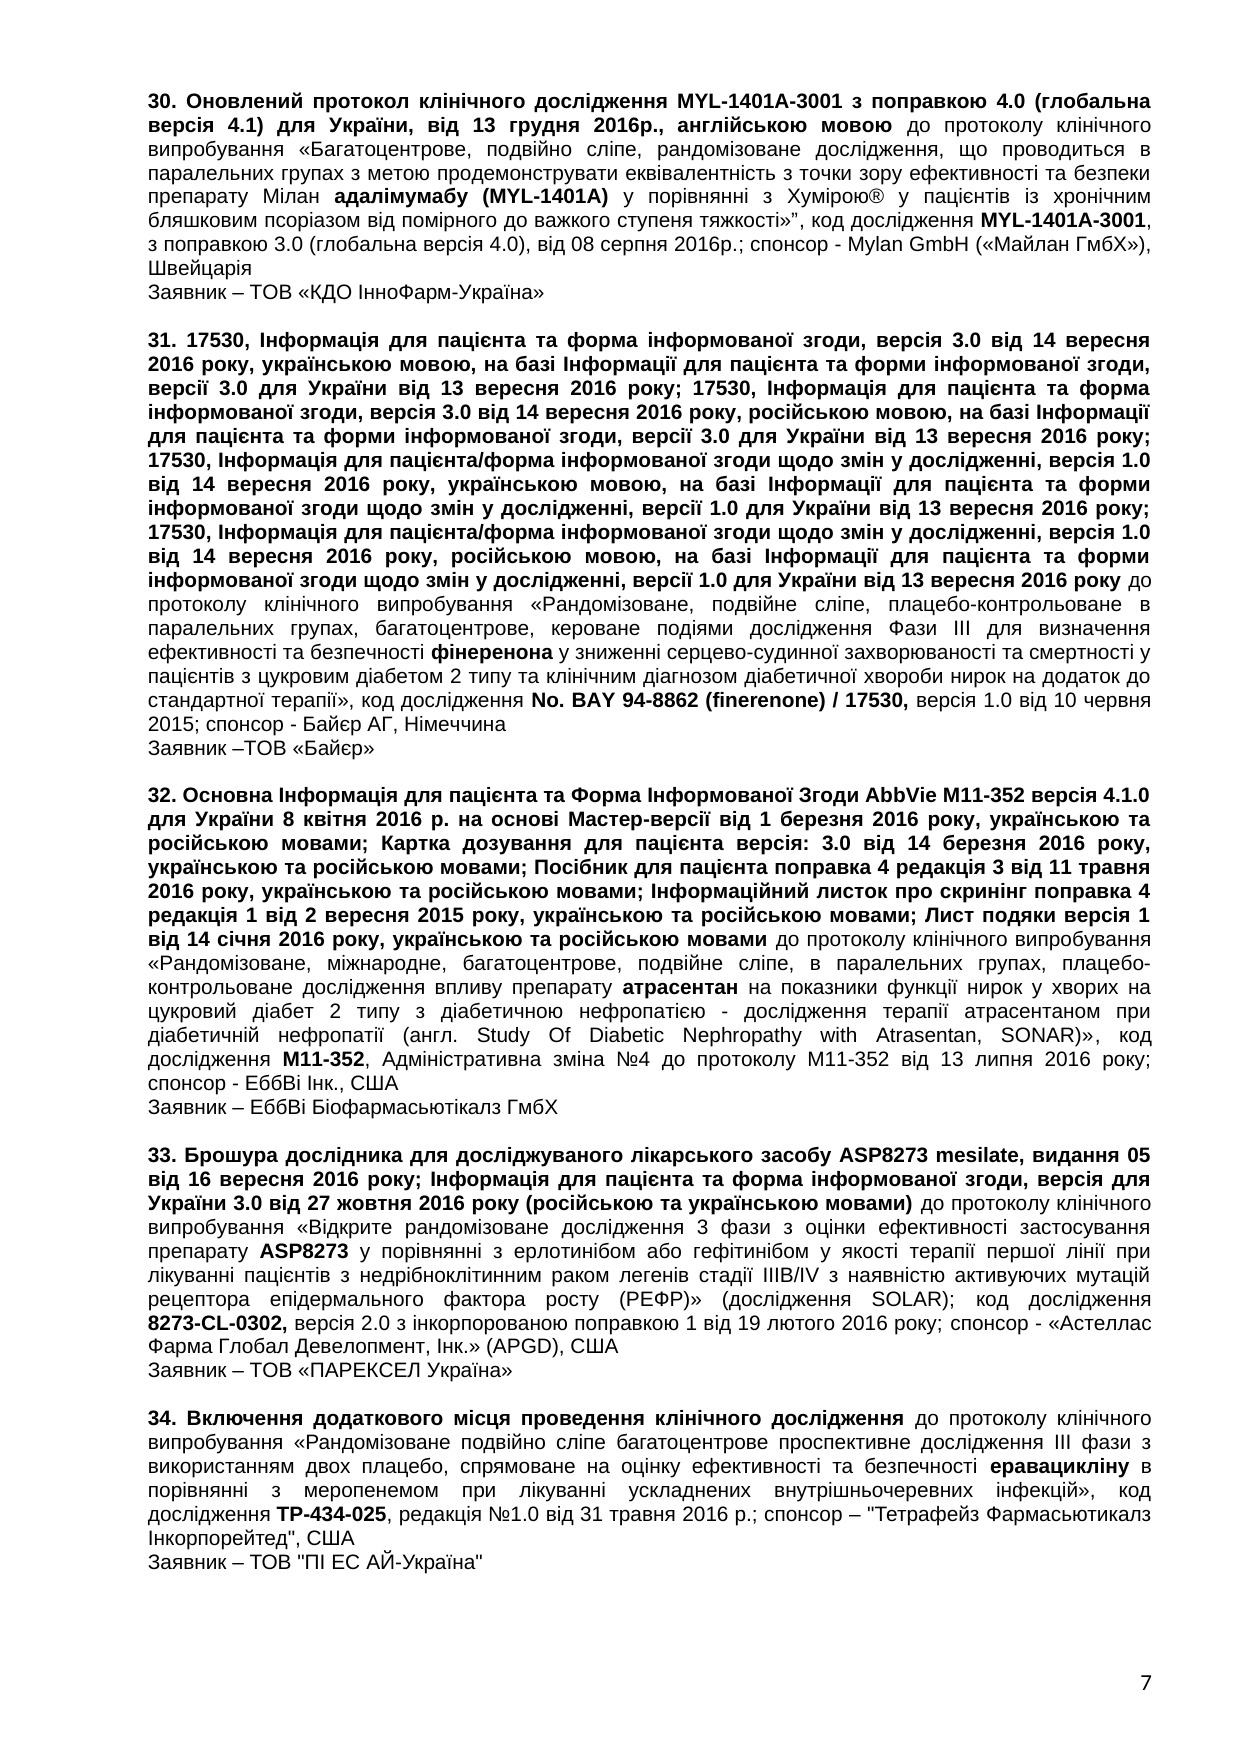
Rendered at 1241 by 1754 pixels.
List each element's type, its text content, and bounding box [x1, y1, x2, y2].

text Заявник – ТОВ «КДО ІнноФарм-Україна» [148, 280, 1152, 304]
text 30. Оновлений протокол клінічного дослідження MYL-1401A-3001 з поправкою 4.0 (глобальна версія 4.1) для України, від 13 грудня 2016р., англійською мовою до протоколу клінічного випробування «Багатоцентрове, подвійно сліпе, рандомізоване дослідження, що проводиться в паралельних групах з метою продемонструвати еквівалентність з точки зору ефективності та безпеки препарату Мілан адалімумабу (MYL-1401A) у порівнянні з Хумірою® у пацієнтів із хронічним бляшковим псоріазом від помірного до важкого ступеня тяжкості»”, код дослідження MYL-1401A-3001, з поправкою 3.0 (глобальна версія 4.0), від 08 серпня 2016р.; спонсор - Mylan GmbH («Майлан ГмбХ»), Швейцарія [148, 88, 1152, 280]
text 33. Брошура дослідника для досліджуваного лікарського засобу ASP8273 mesilate, видання 05 від 16 вересня 2016 року; Інформація для пацієнта та форма інформованої згоди, версія для України 3.0 від 27 жовтня 2016 року (російською та українською мовами) до протоколу клінічного випробування «Відкрите рандомізоване дослідження 3 фази з оцінки ефективності застосування препарату ASP8273 у порівнянні з ерлотинібом або гефітинібом у якості терапії першої лінії при лікуванні пацієнтів з недрібноклітинним раком легенів стадії IIIB/IV з наявністю активуючих мутацій рецептора епідермального фактора росту (РЕФР)» (дослідження SOLAR); код дослідження 8273-СL-0302, версія 2.0 з інкорпорованою поправкою 1 від 19 лютого 2016 року; спонсор - «Астеллас Фарма Глобал Девелопмент, Інк.» (APGD), США [148, 1143, 1152, 1358]
text 34. Включення додаткового місця проведення клінічного дослідження до протоколу клінічного випробування «Рандомізоване подвійно сліпе багатоцентрове проспективне дослідження ІІІ фази з використанням двох плацебо, спрямоване на оцінку ефективності та безпечності еравацикліну в порівнянні з меропенемом при лікуванні ускладнених внутрішньочеревних інфекцій», код дослідження TP-434-025, редакція №1.0 від 31 травня 2016 р.; спонсор – "Тетрафейз Фармасьютикалз Інкорпорейтед", США [148, 1406, 1152, 1550]
subtitle Заявник – ТОВ «ПАРЕКСЕЛ Україна» [148, 1358, 1152, 1382]
text Заявник – ТОВ "ПІ ЕС АЙ-Україна" [148, 1550, 1152, 1574]
text Заявник – ЕббВі Біофармасьютікалз ГмбХ [148, 1095, 1152, 1119]
text 31. 17530, Інформація для пацієнта та форма інформованої згоди, версія 3.0 від 14 вересня 2016 року, українською мовою, на базі Інформації для пацієнта та форми інформованої згоди, версії 3.0 для України від 13 вересня 2016 року; 17530, Інформація для пацієнта та форма інформованої згоди, версія 3.0 від 14 вересня 2016 року, російською мовою, на базі Інформації для пацієнта та форми інформованої згоди, версії 3.0 для України від 13 вересня 2016 року; 17530, Інформація для пацієнта/форма інформованої згоди щодо змін у дослідженні, версія 1.0 від 14 вересня 2016 року, українською мовою, на базі Інформації для пацієнта та форми інформованої згоди щодо змін у дослідженні, версії 1.0 для України від 13 вересня 2016 року; 17530, Інформація для пацієнта/форма інформованої згоди щодо змін у дослідженні, версія 1.0 від 14 вересня 2016 року, російською мовою, на базі Інформації для пацієнта та форми інформованої згоди щодо змін у дослідженні, версії 1.0 для України від 13 вересня 2016 року до протоколу клінічного випробування «Рандомізоване, подвійне сліпе, плацебо-контрольоване в паралельних групах, багатоцентрове, кероване подіями дослідження Фази ІІІ для визначення ефективності та безпечності фінеренона у зниженні серцево-судинної захворюваності та смертності у пацієнтів з цукровим діабетом 2 типу та клінічним діагнозом діабетичної хвороби нирок на додаток до стандартної терапії», код дослідження No. BAY 94-8862 (finerenone) / 17530, версія 1.0 від 10 червня 2015; спонсор - Байєр АГ, Німеччина [148, 328, 1152, 735]
text Заявник –ТОВ «Байєр» [148, 735, 1152, 759]
text 32. Основна Інформація для пацієнта та Форма Інформованої Згоди AbbVie M11-352 версія 4.1.0 для України 8 квітня 2016 р. на основі Мастер-версії від 1 березня 2016 року, українською та російською мовами; Картка дозування для пацієнта версія: 3.0 від 14 березня 2016 року, українською та російською мовами; Посібник для пацієнта поправка 4 редакція 3 від 11 травня 2016 року, українською та російською мовами; Інформаційний листок про скринінг поправка 4 редакція 1 від 2 вересня 2015 року, українською та російською мовами; Лист подяки версія 1 від 14 січня 2016 року, українською та російською мовами до протоколу клінічного випробування «Рандомізоване, міжнародне, багатоцентрове, подвійне сліпе, в паралельних групах, плацебо-контрольоване дослідження впливу препарату атрасентан на показники функції нирок у хворих на цукровий діабет 2 типу з діабетичною нефропатією - дослідження терапії атрасентаном при діабетичній нефропатії (англ. Study Of Diabetic Nephropathy with Atrasentan, SONAR)», код дослідження M11-352, Адміністративна зміна №4 до протоколу M11-352 від 13 липня 2016 року; спонсор - ЕббВі Інк., США [148, 783, 1152, 1095]
